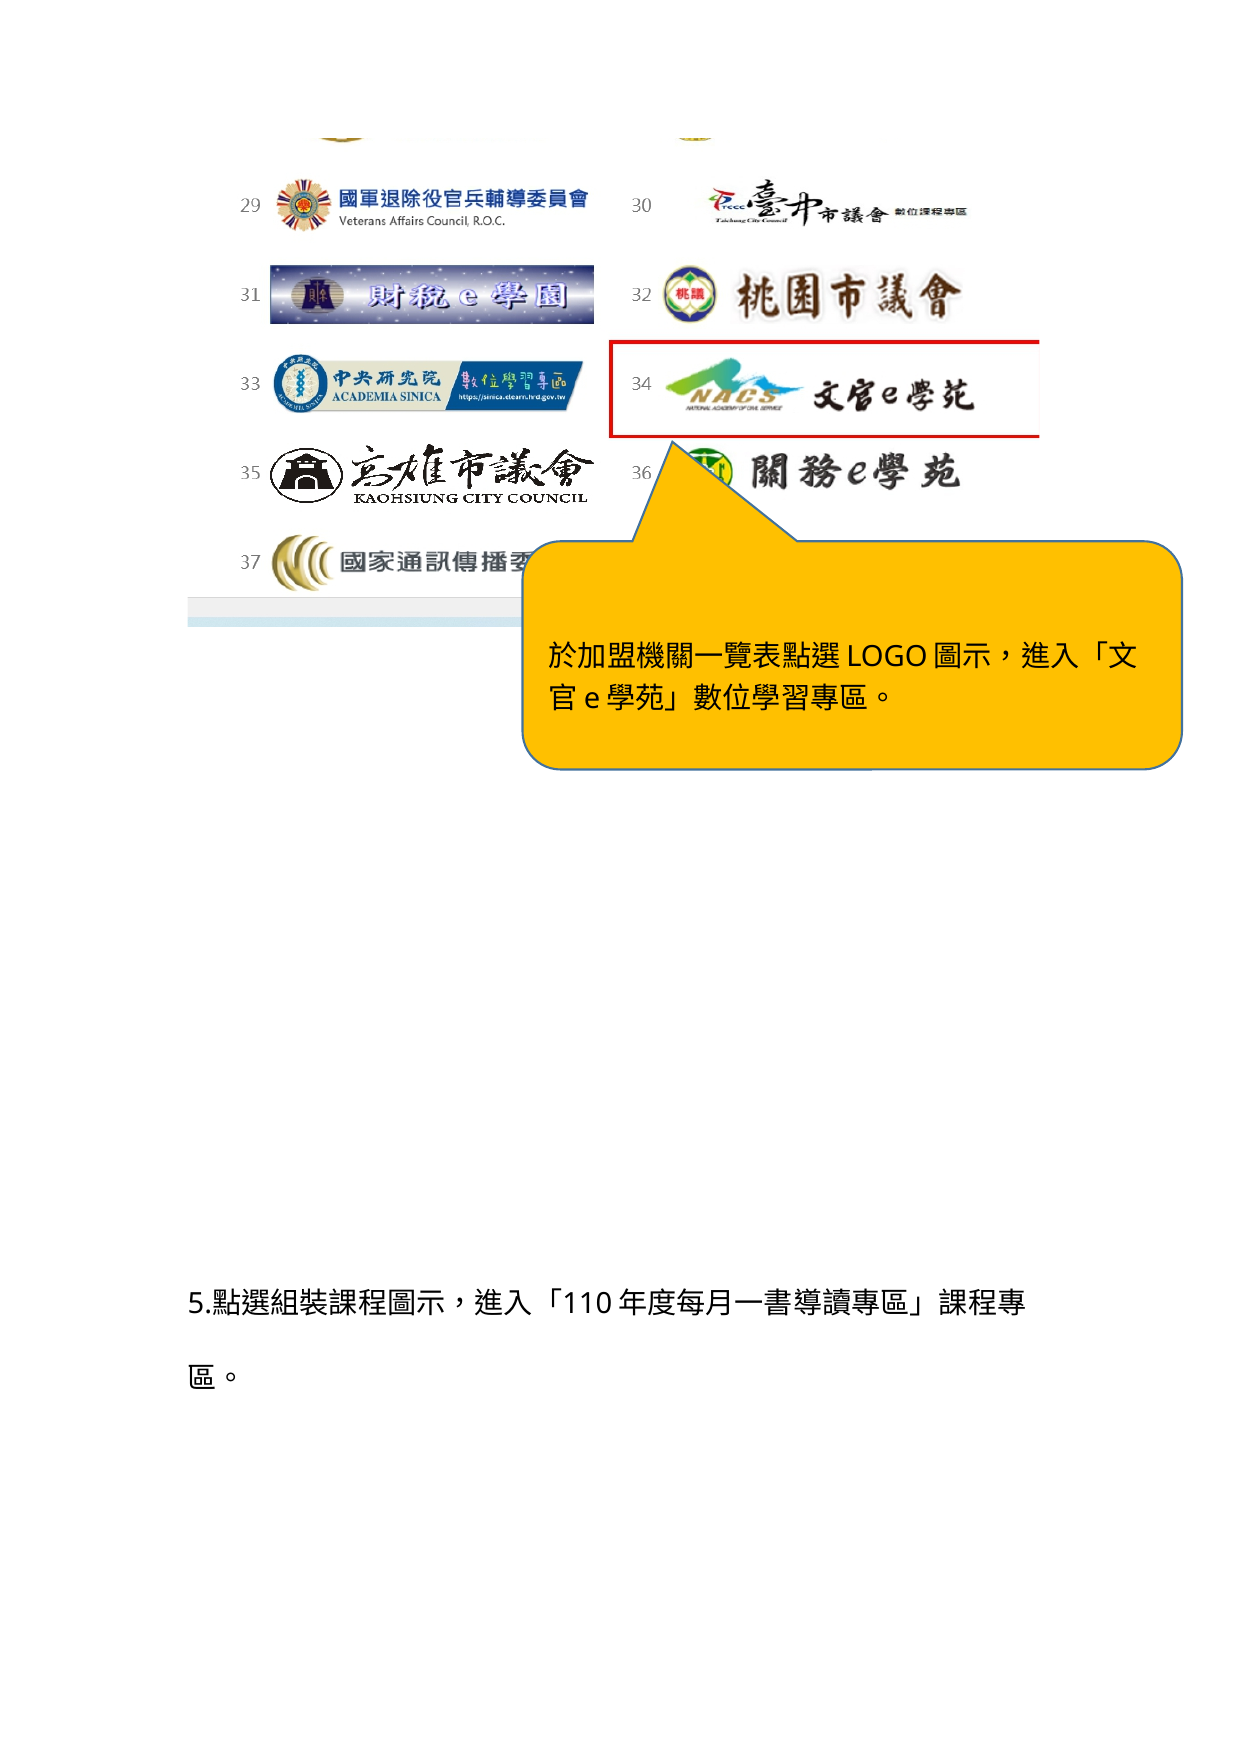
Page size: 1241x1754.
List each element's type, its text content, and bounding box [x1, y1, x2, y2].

text 5.點選組裝課程圖示，進入「110年度每月一書導讀專區」課程專區。 [187, 1263, 1053, 1413]
picture [187, 138, 1040, 627]
